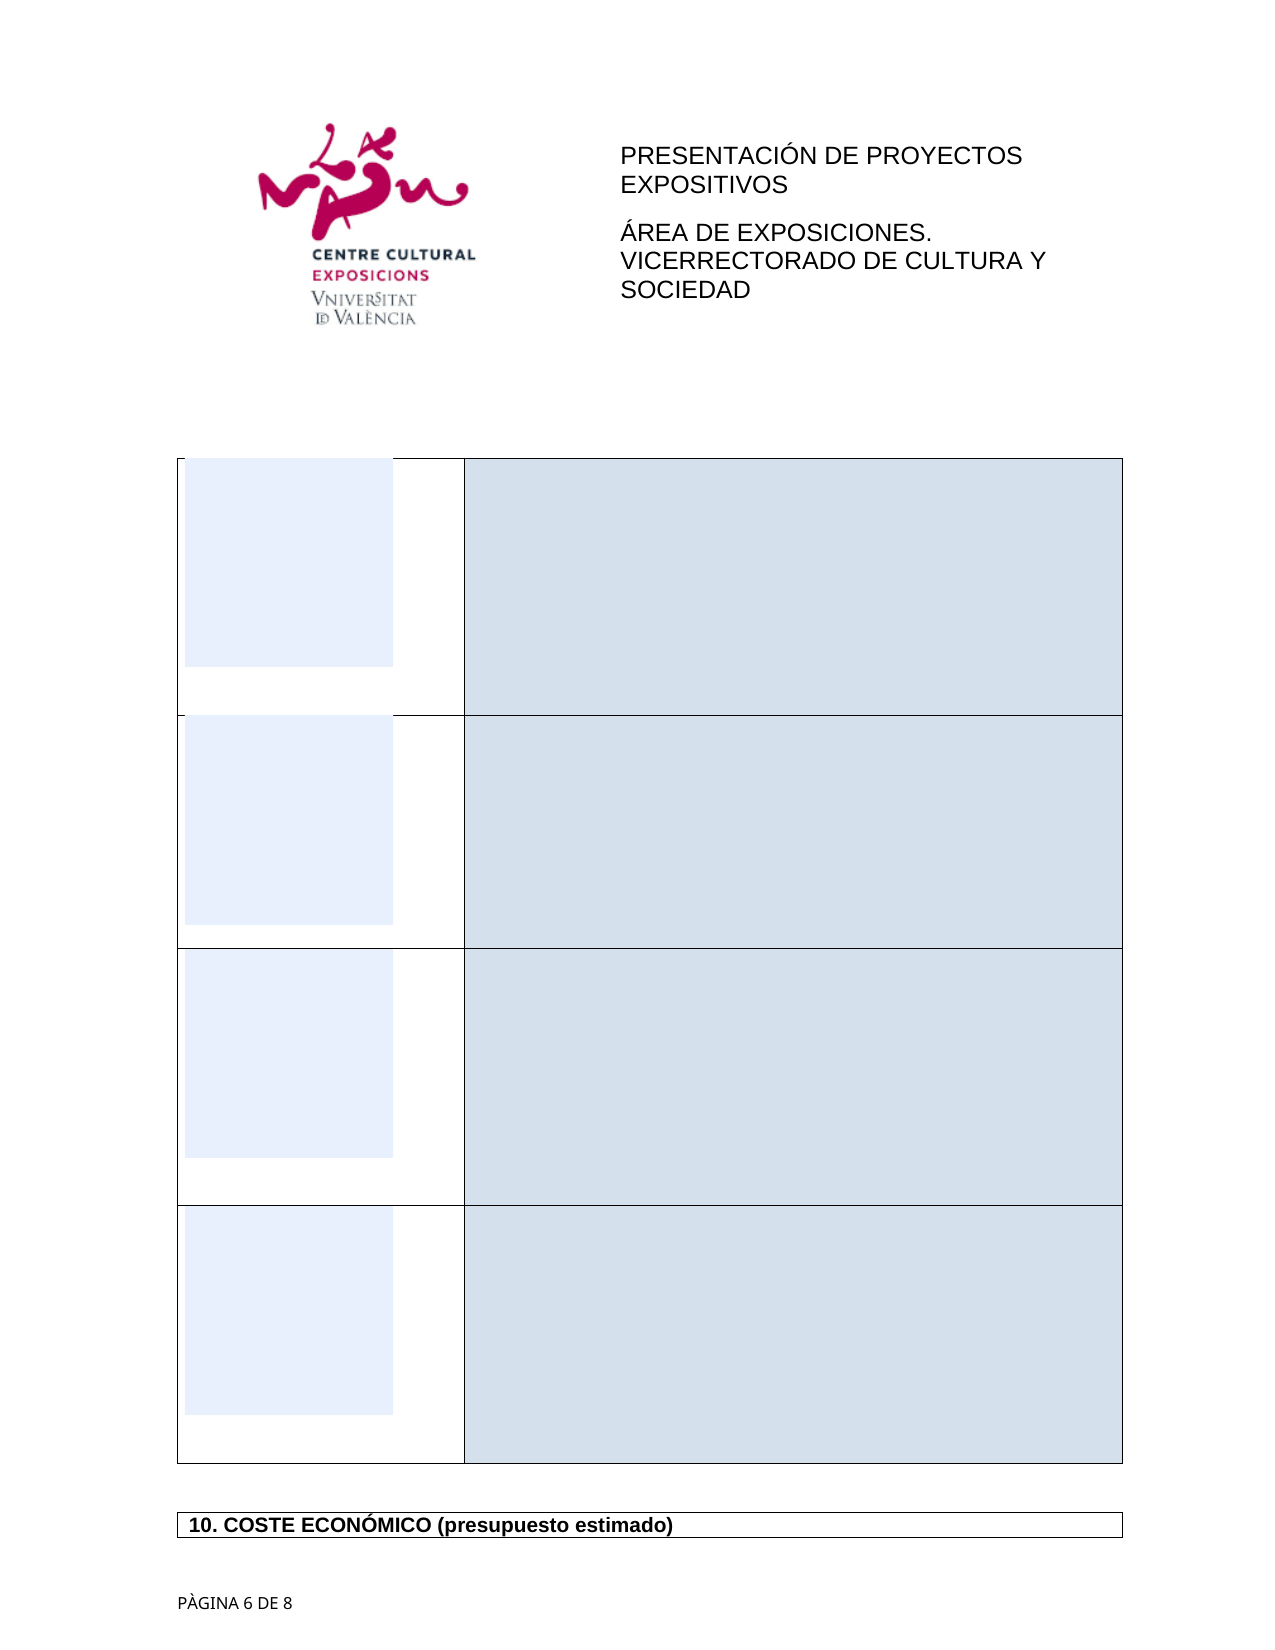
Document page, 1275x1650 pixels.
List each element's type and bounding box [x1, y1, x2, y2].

picture [184, 715, 394, 925]
picture [184, 1206, 394, 1415]
table_cell [178, 949, 464, 1205]
picture [158, 73, 598, 372]
picture [184, 949, 394, 1158]
table_cell [178, 716, 464, 948]
picture [184, 458, 394, 667]
table_cell [465, 1206, 1122, 1463]
table_cell [178, 1206, 464, 1463]
table_cell [465, 716, 1122, 948]
table_cell [178, 459, 464, 715]
table_header [178, 1513, 1122, 1537]
table_cell [465, 949, 1122, 1205]
table_cell [465, 459, 1122, 715]
